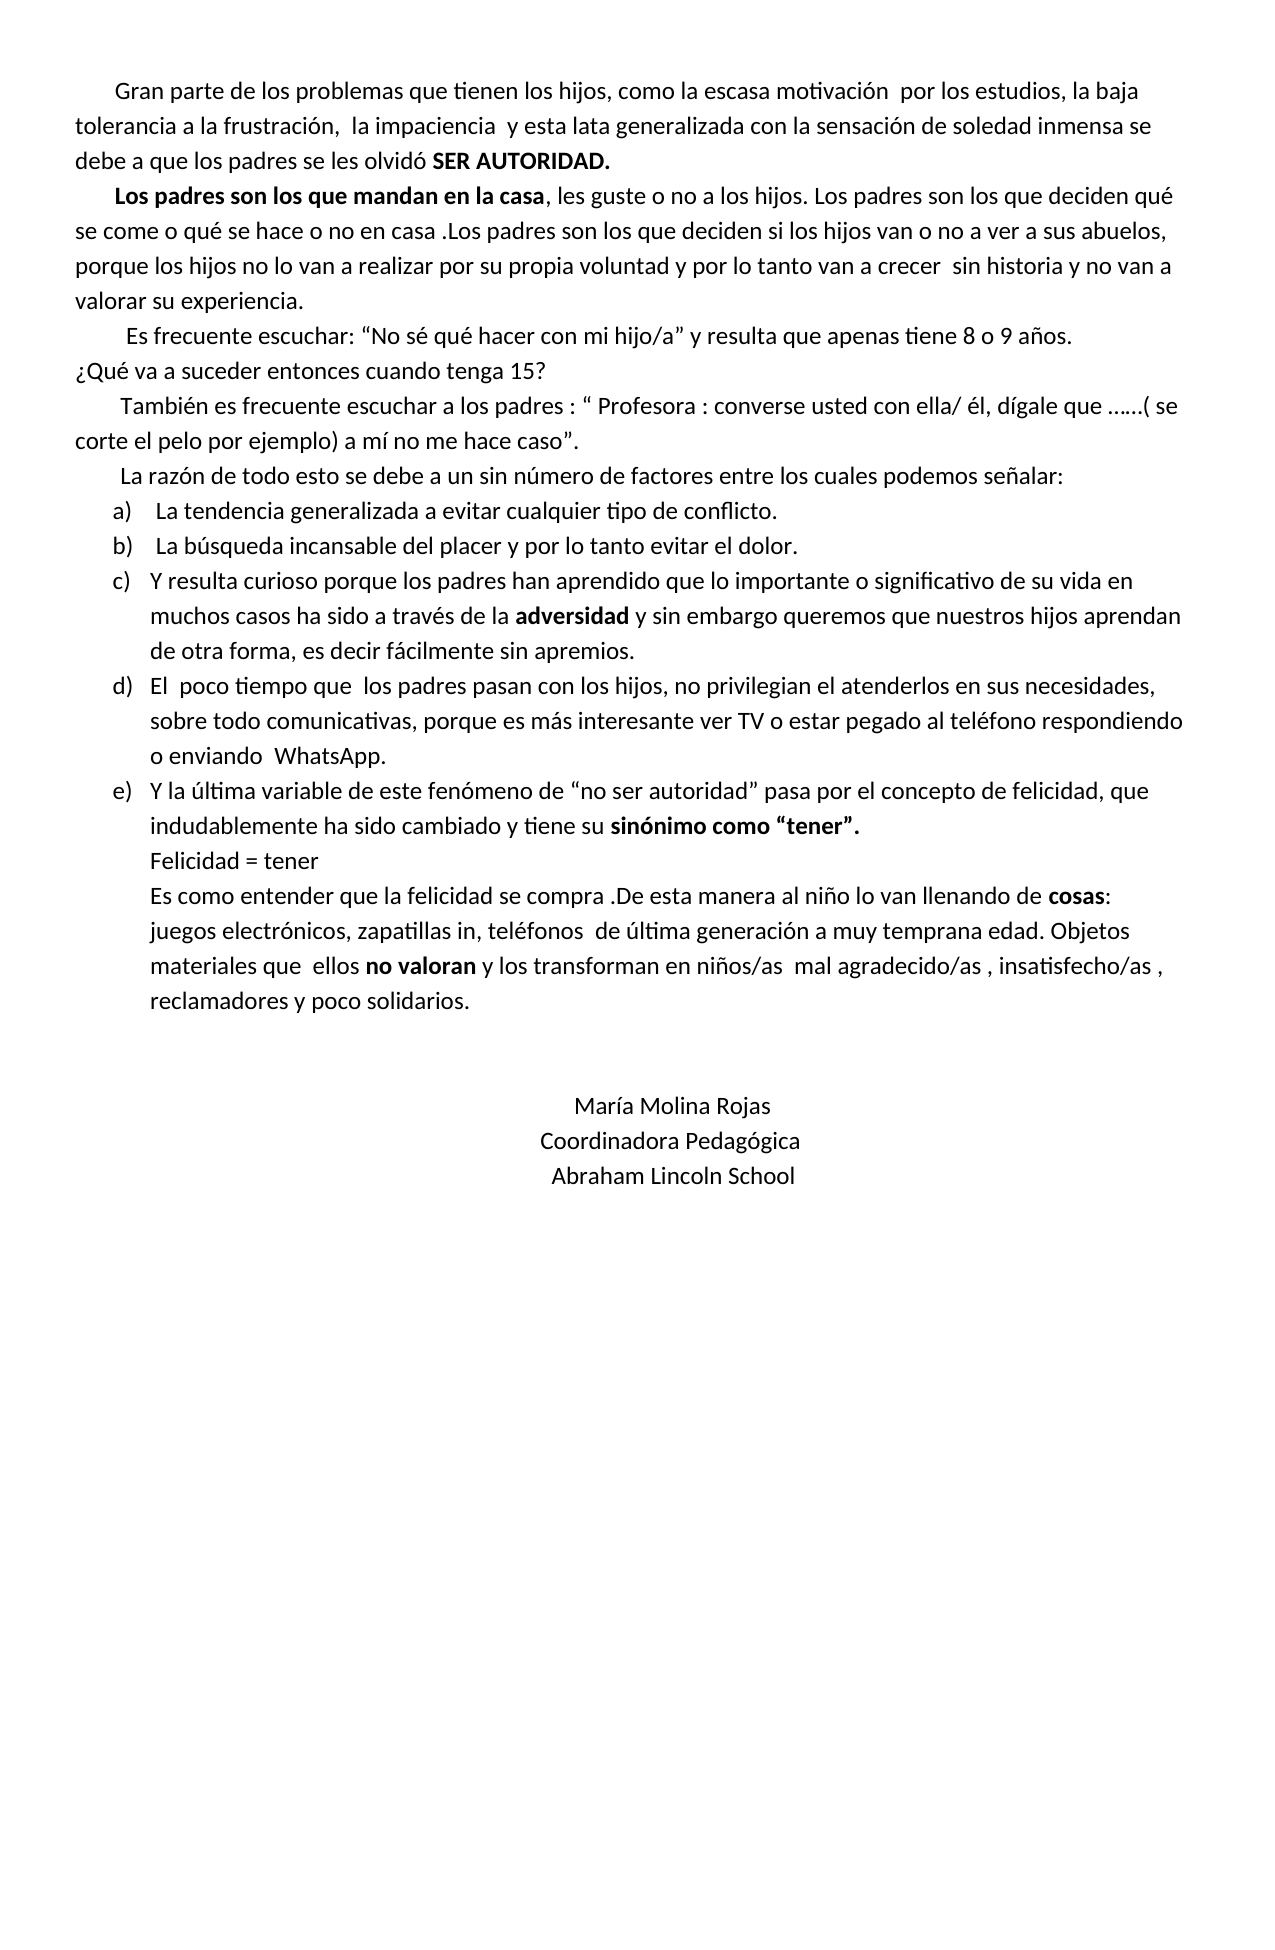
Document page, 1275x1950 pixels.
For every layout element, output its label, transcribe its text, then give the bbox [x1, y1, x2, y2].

list Y la última variable de este fenómeno de “no ser autoridad” pasa por el concepto de felicidad, que indudablemente ha sido cambiado y tiene su sinónimo como “tener”. [112, 775, 1186, 841]
list María Molina Rojas [150, 1090, 1186, 1121]
list Coordinadora Pedagógica [150, 1125, 1186, 1156]
list Y resulta curioso porque los padres han aprendido que lo importante o significativo de su vida en muchos casos ha sido a través de la adversidad y sin embargo queremos que nuestros hijos aprendan de otra forma, es decir fácilmente sin apremios. [112, 565, 1186, 666]
list La tendencia generalizada a evitar cualquier tipo de conflicto. [112, 495, 1186, 526]
text Gran parte de los problemas que tienen los hijos, como la escasa motivación por los estudios, la baja tolerancia a la frustración, la impaciencia y esta lata generalizada con la sensación de soledad inmensa se debe a que los padres se les olvidó SER AUTORIDAD. [75, 75, 1186, 176]
list Felicidad = tener [150, 845, 1186, 876]
text Es frecuente escuchar: “No sé qué hacer con mi hijo/a” y resulta que apenas tiene 8 o 9 años. [75, 320, 1186, 351]
list El poco tiempo que los padres pasan con los hijos, no privilegian el atenderlos en sus necesidades, sobre todo comunicativas, porque es más interesante ver TV o estar pegado al teléfono respondiendo o enviando WhatsApp. [112, 670, 1186, 771]
list Abraham Lincoln School [150, 1160, 1186, 1191]
text La razón de todo esto se debe a un sin número de factores entre los cuales podemos señalar: [75, 460, 1186, 491]
text También es frecuente escuchar a los padres : “ Profesora : converse usted con ella/ él, dígale que ……( se corte el pelo por ejemplo) a mí no me hace caso”. [75, 390, 1186, 456]
list La búsqueda incansable del placer y por lo tanto evitar el dolor. [112, 530, 1186, 561]
text Los padres son los que mandan en la casa, les guste o no a los hijos. Los padres son los que deciden qué se come o qué se hace o no en casa .Los padres son los que deciden si los hijos van o no a ver a sus abuelos, porque los hijos no lo van a realizar por su propia voluntad y por lo tanto van a crecer sin historia y no van a valorar su experiencia. [75, 180, 1186, 316]
list Es como entender que la felicidad se compra .De esta manera al niño lo van llenando de cosas: juegos electrónicos, zapatillas in, teléfonos de última generación a muy temprana edad. Objetos materiales que ellos no valoran y los transforman en niños/as mal agradecido/as , insatisfecho/as , reclamadores y poco solidarios. [150, 880, 1186, 1016]
text ¿Qué va a suceder entonces cuando tenga 15? [75, 355, 1186, 386]
